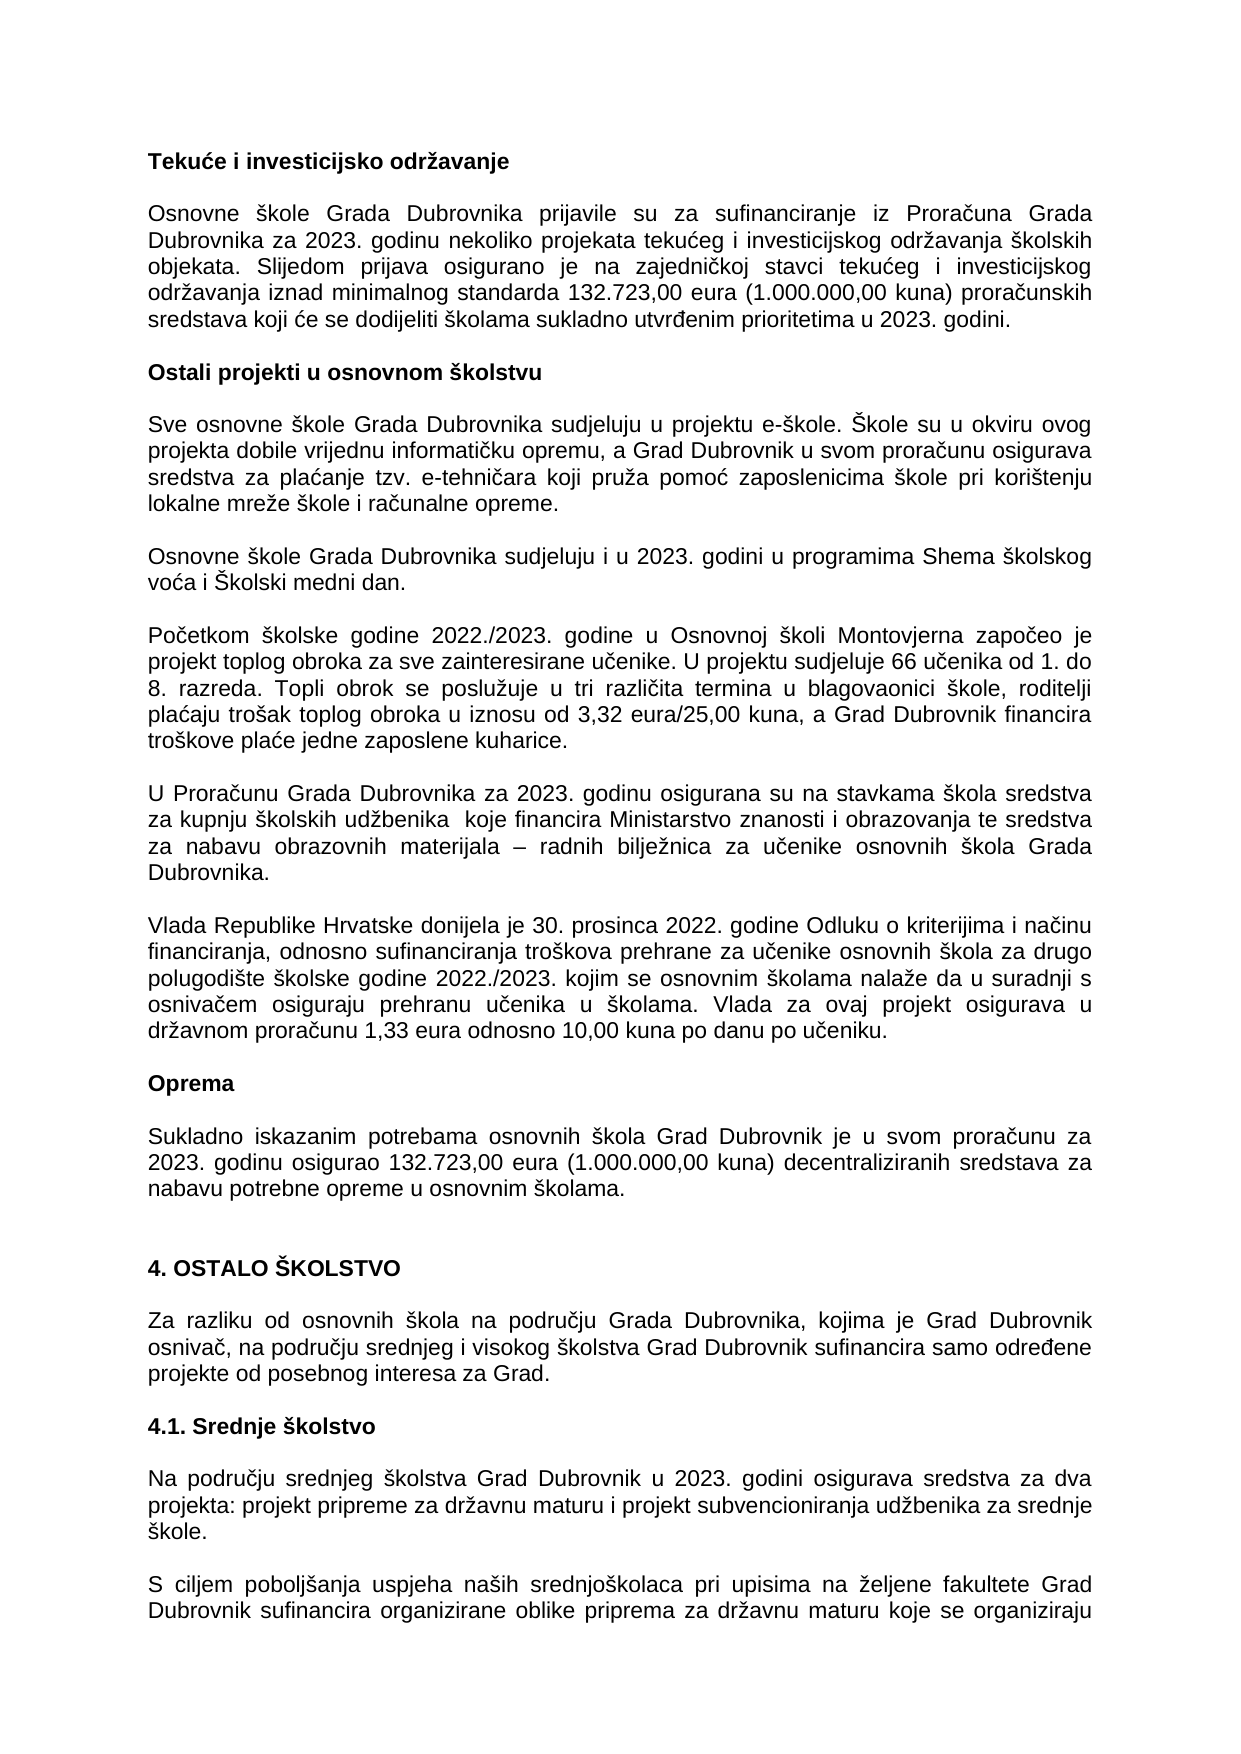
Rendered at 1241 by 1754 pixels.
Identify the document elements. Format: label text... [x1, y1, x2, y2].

text U Proračunu Grada Dubrovnika za 2023. godinu osigurana su na stavkama škola sredstva za kupnju školskih udžbenika koje financira Ministarstvo znanosti i obrazovanja te sredstva za nabavu obrazovnih materijala – radnih bilježnica za učenike osnovnih škola Grada Dubrovnika. [148, 780, 1093, 886]
text Početkom školske godine 2022./2023. godine u Osnovnoj školi Montovjerna započeo je projekt toplog obroka za sve zainteresirane učenike. U projektu sudjeluje 66 učenika od 1. do 8. razreda. Topli obrok se poslužuje u tri različita termina u blagovaonici škole, roditelji plaćaju trošak toplog obroka u iznosu od 3,32 eura/25,00 kuna, a Grad Dubrovnik financira troškove plaće jedne zaposlene kuharice. [148, 622, 1093, 754]
text Osnovne škole Grada Dubrovnika prijavile su za sufinanciranje iz Proračuna Grada Dubrovnika za 2023. godinu nekoliko projekata tekućeg i investicijskog održavanja školskih objekata. Slijedom prijava osigurano je na zajedničkoj stavci tekućeg i investicijskog održavanja iznad minimalnog standarda 132.723,00 eura (1.000.000,00 kuna) proračunskih sredstava koji će se dodijeliti školama sukladno utvrđenim prioritetima u 2023. godini. [148, 200, 1093, 332]
text Sve osnovne škole Grada Dubrovnika sudjeluju u projektu e-škole. Škole su u okviru ovog projekta dobile vrijednu informatičku opremu, a Grad Dubrovnik u svom proračunu osigurava sredstva za plaćanje tzv. e-tehničara koji pruža pomoć zaposlenicima škole pri korištenju lokalne mreže škole i računalne opreme. [148, 411, 1093, 517]
text 4.1. Srednje školstvo [148, 1413, 1093, 1439]
text 4. OSTALO ŠKOLSTVO [148, 1254, 1093, 1281]
text Vlada Republike Hrvatske donijela je 30. prosinca 2022. godine Odluku o kriterijima i načinu financiranja, odnosno sufinanciranja troškova prehrane za učenike osnovnih škola za drugo polugodište školske godine 2022./2023. kojim se osnovnim školama nalaže da u suradnji s osnivačem osiguraju prehranu učenika u školama. Vlada za ovaj projekt osigurava u državnom proračunu 1,33 eura odnosno 10,00 kuna po danu po učeniku. [148, 912, 1093, 1044]
text Na području srednjeg školstva Grad Dubrovnik u 2023. godini osigurava sredstva za dva projekta: projekt pripreme za državnu maturu i projekt subvencioniranja udžbenika za srednje škole. [148, 1465, 1093, 1544]
text Osnovne škole Grada Dubrovnika sudjeluju i u 2023. godini u programima Shema školskog voća i Školski medni dan. [148, 543, 1093, 596]
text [148, 1571, 1093, 1623]
text Sukladno iskazanim potrebama osnovnih škola Grad Dubrovnik je u svom proračunu za 2023. godinu osigurao 132.723,00 eura (1.000.000,00 kuna) decentraliziranih sredstava za nabavu potrebne opreme u osnovnim školama. [148, 1123, 1093, 1202]
text Za razliku od osnovnih škola na području Grada Dubrovnika, kojima je Grad Dubrovnik osnivač, na području srednjeg i visokog školstva Grad Dubrovnik sufinancira samo određene projekte od posebnog interesa za Grad. [148, 1307, 1093, 1386]
text Ostali projekti u osnovnom školstvu [148, 358, 1093, 385]
text Tekuće i investicijsko održavanje [148, 148, 1093, 174]
text Oprema [148, 1070, 1093, 1096]
